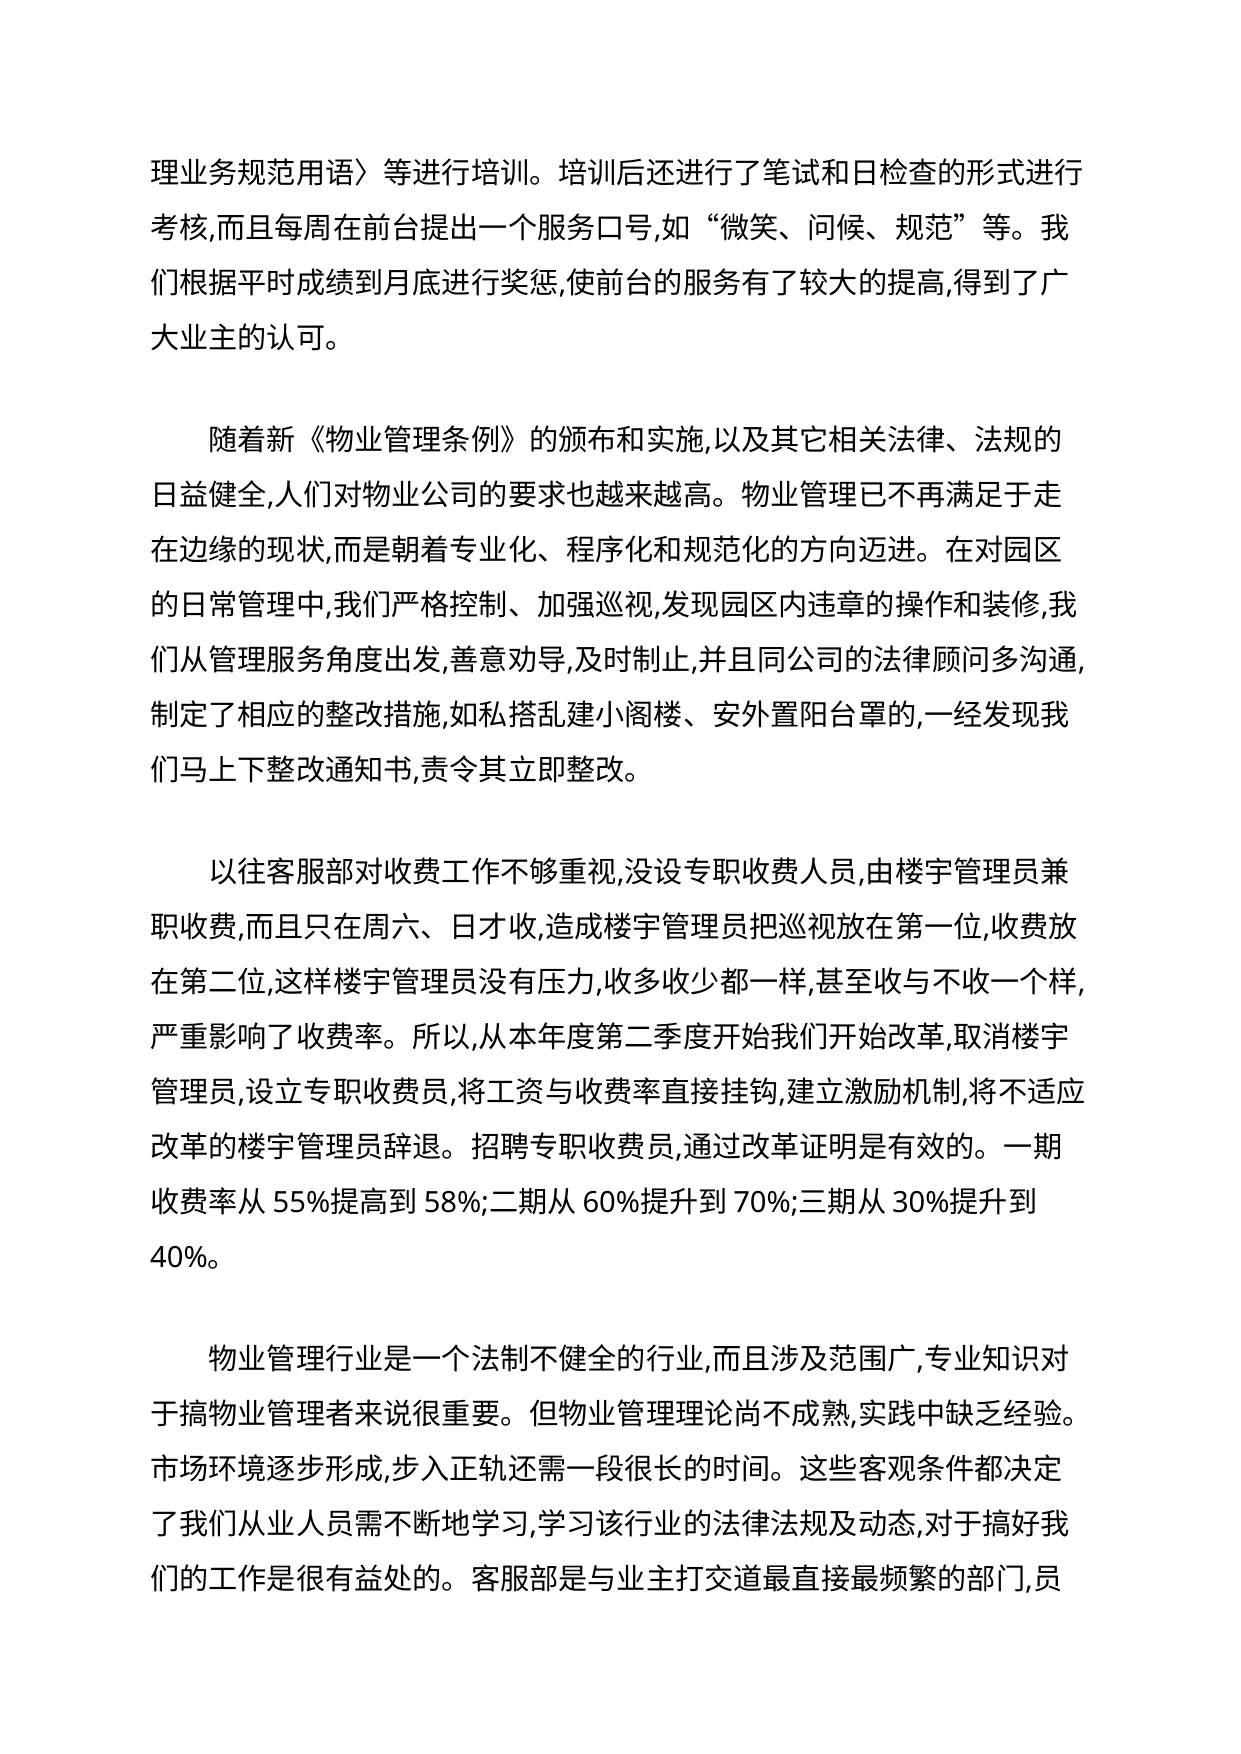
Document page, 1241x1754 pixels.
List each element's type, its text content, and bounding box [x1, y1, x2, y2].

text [150, 1336, 1090, 1598]
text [150, 150, 1090, 357]
text 以往客服部对收费工作不够重视,没设专职收费人员,由楼宇管理员兼职收费,而且只在周六、日才收,造成楼宇管理员把巡视放在第一位,收费放在第二位,这样楼宇管理员没有压力,收多收少都一样,甚至收与不收一个样,严重影响了收费率。所以,从本年度第二季度开始我们开始改革,取消楼宇管理员,设立专职收费员,将工资与收费率直接挂钩,建立激励机制,将不适应改革的楼宇管理员辞退。招聘专职收费员,通过改革证明是有效的。一期收费率从55%提高到58%;二期从60%提升到70%;三期从30%提升到40%。 [150, 849, 1090, 1276]
text 随着新《物业管理条例》的颁布和实施,以及其它相关法律、法规的日益健全,人们对物业公司的要求也越来越高。物业管理已不再满足于走在边缘的现状,而是朝着专业化、程序化和规范化的方向迈进。在对园区的日常管理中,我们严格控制、加强巡视,发现园区内违章的操作和装修,我们从管理服务角度出发,善意劝导,及时制止,并且同公司的法律顾问多沟通,制定了相应的整改措施,如私搭乱建小阁楼、安外置阳台罩的,一经发现我们马上下整改通知书,责令其立即整改。 [150, 417, 1090, 789]
